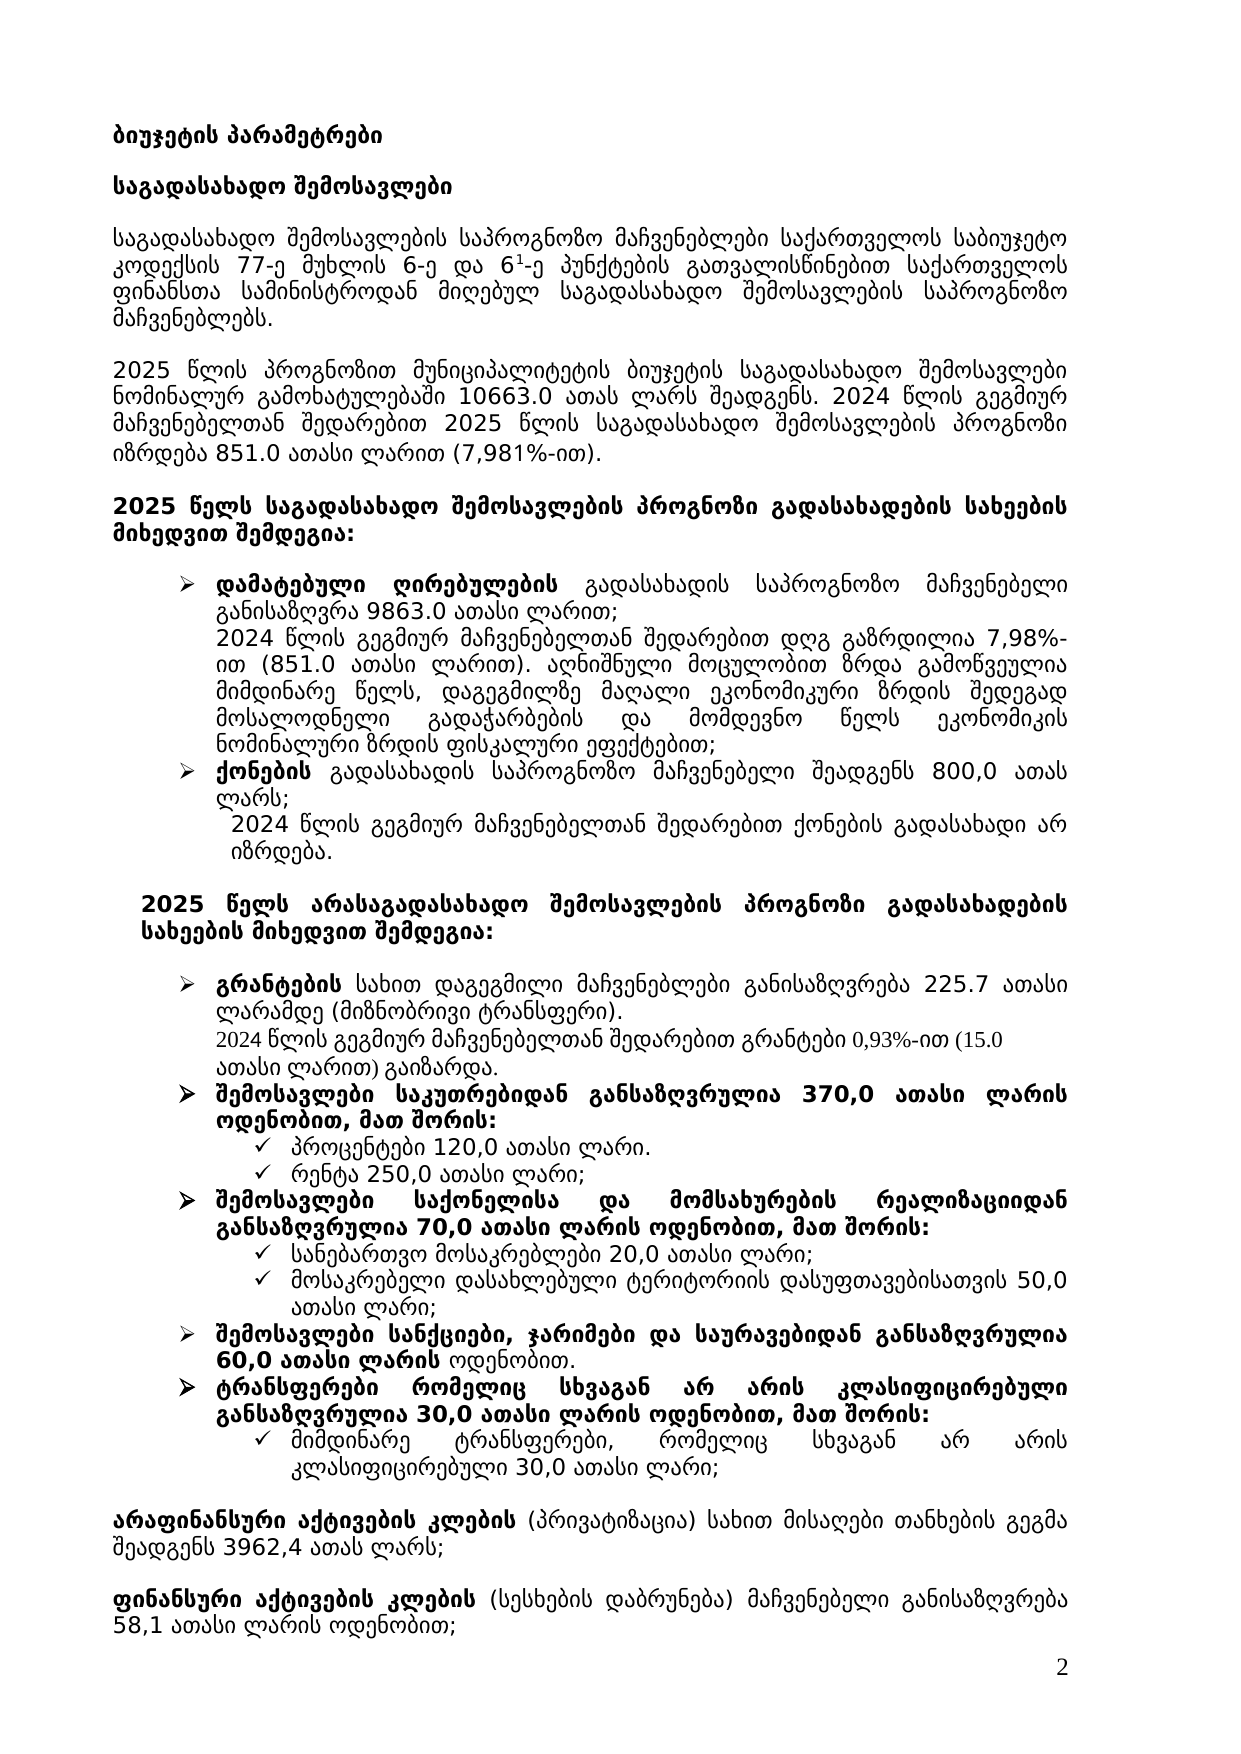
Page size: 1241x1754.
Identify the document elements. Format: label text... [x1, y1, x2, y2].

list გრანტების სახით დაგეგმილი მაჩვენებლები განისაზღვრება 225.7 ათასი ლარამდე (მიზნობრივი ტრანსფერი). [178, 971, 1069, 1025]
list ტრანსფერები რომელიც სხვაგან არ არის კლასიფიცირებული განსაზღვრულია 30,0 ათასი ლარის ოდენობით, მათ შორის: [178, 1374, 1069, 1427]
text 2024 წლის გეგმიურ მაჩვენებელთან შედარებით დღგ გაზრდილია 7,98%-ით (851.0 ათასი ლარით). აღნიშნული მოცულობით ზრდა გამოწვეულია მიმდინარე წელს, დაგეგმილზე მაღალი ეკონომიკური ზრდის შედეგად მოსალოდნელი გადაჭარბების და მომდევნო წელს ეკონომიკის ნომინალური ზრდის ფისკალური ეფექტებით; [216, 625, 1069, 758]
list შემოსავლები საკუთრებიდან განსაზღვრულია 370,0 ათასი ლარის ოდენობით, მათ შორის: [178, 1081, 1069, 1134]
text 2025 წელს საგადასახადო შემოსავლების პროგნოზი გადასახადების სახეების მიხედვით შემდეგია: [112, 493, 1069, 546]
list შემოსავლები საქონელისა და მომსახურების რეალიზაციიდან განსაზღვრულია 70,0 ათასი ლარის ოდენობით, მათ შორის: [178, 1187, 1069, 1241]
list რენტა 250,0 ათასი ლარი; [253, 1161, 1069, 1187]
list 2024 წლის გეგმიურ მაჩვენებელთან შედარებით გრანტები 0,93%-ით (15.0 ათასი ლარით) გაიზარდა. [216, 1025, 1069, 1081]
text საგადასახადო შემოსავლები [112, 173, 1069, 200]
list ქონების გადასახადის საპროგნოზო მაჩვენებელი შეადგენს 800,0 ათას ლარს; [178, 758, 1069, 811]
list პროცენტები 120,0 ათასი ლარი. [253, 1134, 1069, 1161]
text ფინანსური აქტივების კლების (სესხების დაბრუნება) მაჩვენებელი განისაზღვრება 58,1 ათასი ლარის ოდენობით; [112, 1586, 1069, 1639]
list მოსაკრებელი დასახლებული ტერიტორიის დასუფთავებისათვის 50,0 ათასი ლარი; [253, 1267, 1069, 1321]
list დამატებული ღირებულების გადასახადის საპროგნოზო მაჩვენებელი განისაზღვრა 9863.0 ათასი ლარით; [178, 571, 1069, 625]
text 2024 წლის გეგმიურ მაჩვენებელთან შედარებით ქონების გადასახადი არ იზრდება. [231, 811, 1069, 865]
text არაფინანსური აქტივების კლების (პრივატიზაცია) სახით მისაღები თანხების გეგმა შეადგენს 3962,4 ათას ლარს; [112, 1507, 1069, 1561]
text 2025 წლის პროგნოზით მუნიციპალიტეტის ბიუჯეტის საგადასახადო შემოსავლები ნომინალურ გამოხატულებაში 10663.0 ათას ლარს შეადგენს. 2024 წლის გეგმიურ მაჩვენებელთან შედარებით 2025 წლის საგადასახადო შემოსავლების პროგნოზი იზრდება 851.0 ათასი ლარით (7,981%-ით). [112, 357, 1069, 468]
list სანებართვო მოსაკრებლები 20,0 ათასი ლარი; [253, 1241, 1069, 1267]
text 2025 წელს არასაგადასახადო შემოსავლების პროგნოზი გადასახადების სახეების მიხედვით შემდეგია: [141, 891, 1069, 945]
list მიმდინარე ტრანსფერები, რომელიც სხვაგან არ არის კლასიფიცირებული 30,0 ათასი ლარი; [253, 1427, 1069, 1481]
list შემოსავლები სანქციები, ჯარიმები და საურავებიდან განსაზღვრულია 60,0 ათასი ლარის ოდენობით. [178, 1321, 1069, 1374]
text ბიუჯეტის პარამეტრები [112, 122, 1069, 148]
text საგადასახადო შემოსავლების საპროგნოზო მაჩვენებლები საქართველოს საბიუჯეტო კოდექსის 77-ე მუხლის 6-ე და 61-ე პუნქტების გათვალისწინებით საქართველოს ფინანსთა სამინისტროდან მიღებულ საგადასახადო შემოსავლების საპროგნოზო მაჩვენებლებს. [112, 225, 1069, 332]
